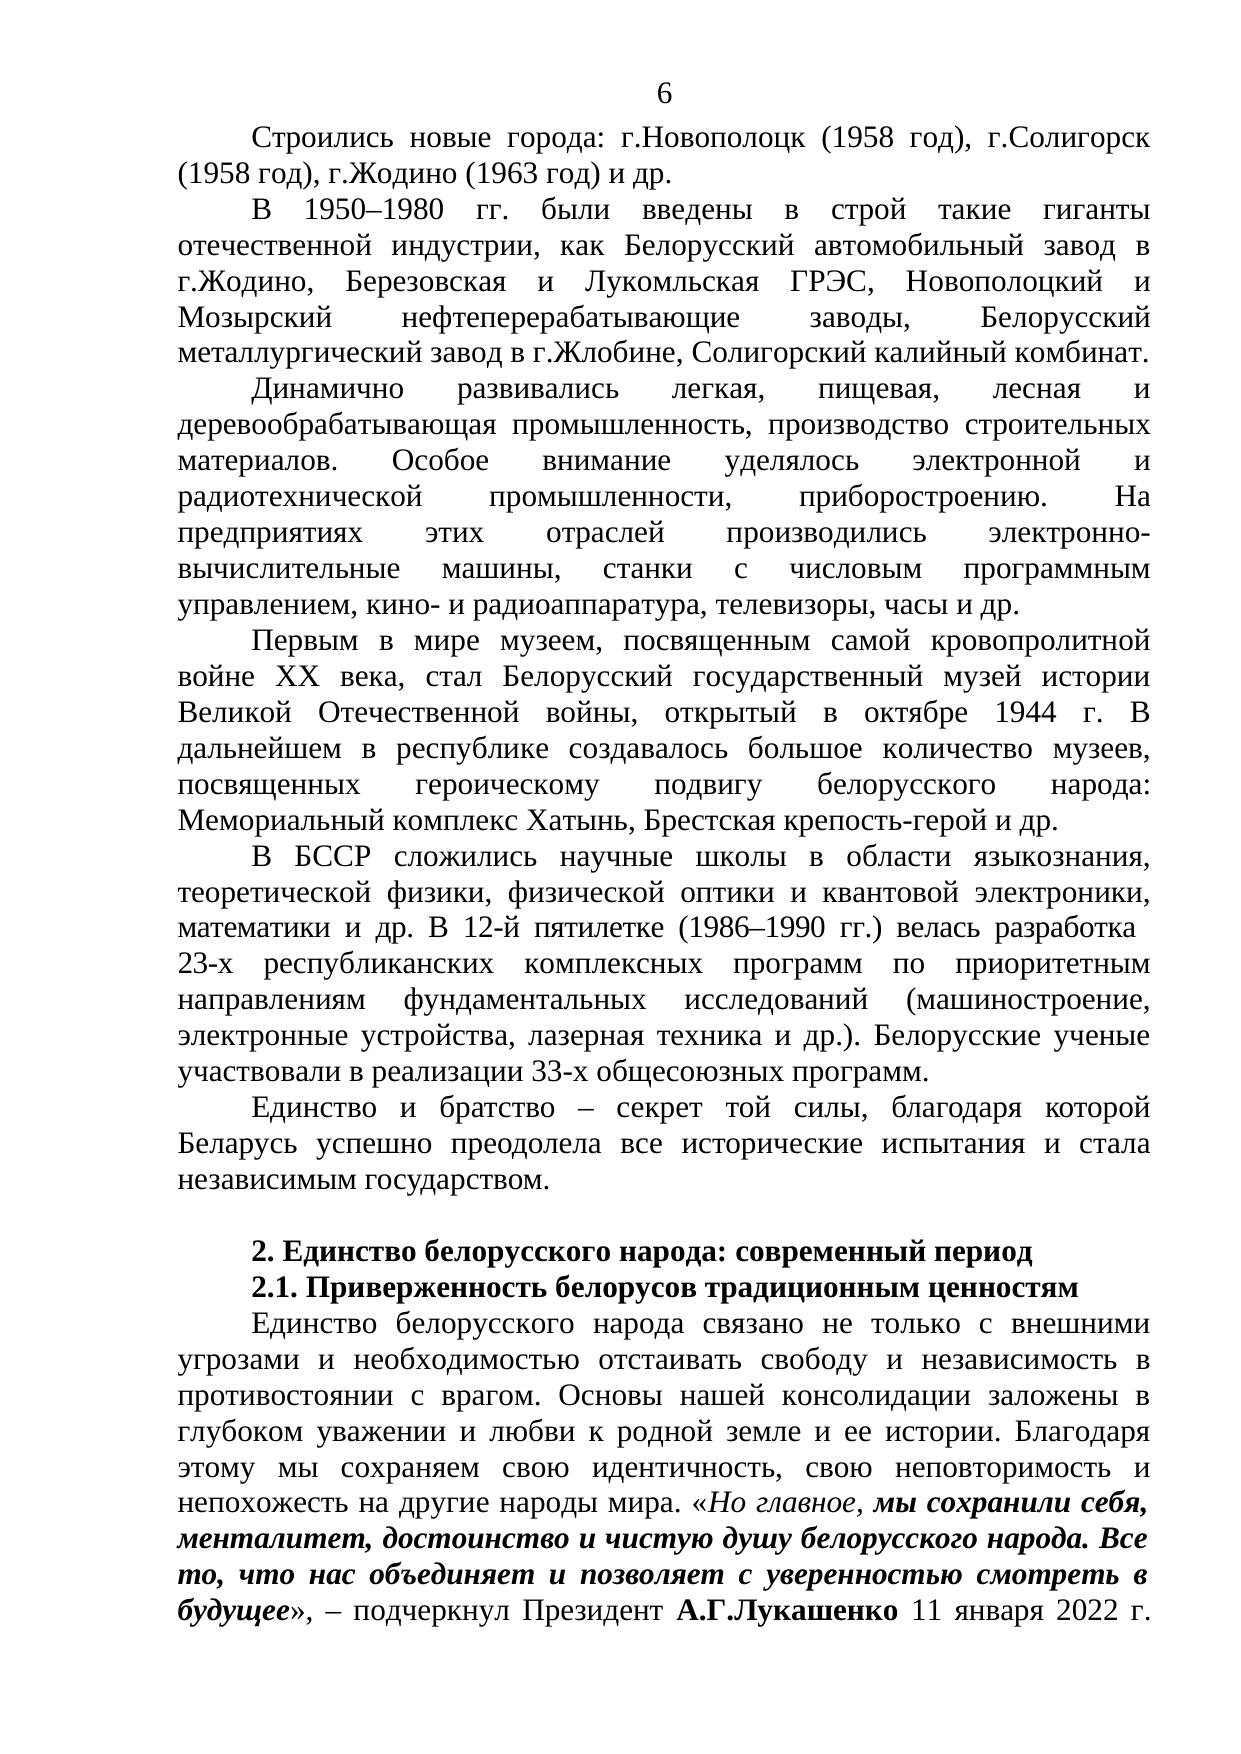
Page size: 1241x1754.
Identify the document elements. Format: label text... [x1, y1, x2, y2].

text В БССР сложились научные школы в области языкознания, теоретической физики, физической оптики и квантовой электроники, математики и др. В 12-й пятилетке (1986–1990 гг.) велась разработка 23-х республиканских комплексных программ по приоритетным направлениям фундаментальных исследований (машиностроение, электронные устройства, лазерная техника и др.). Белорусские ученые участвовали в реализации 33-х общесоюзных программ. [177, 837, 1152, 1088]
text 2.1. Приверженность белорусов традиционным ценностям [177, 1268, 1152, 1304]
text В 1950–1980 гг. были введены в строй такие гиганты отечественной индустрии, как Белорусский автомобильный завод в г.Жодино, Березовская и Лукомльская ГРЭС, Новополоцкий и Мозырский нефтеперерабатывающие заводы, Белорусский металлургический завод в г.Жлобине, Солигорский калийный комбинат. [177, 190, 1152, 370]
text 2. Единство белорусского народа: современный период [177, 1232, 1152, 1268]
subtitle Единство и братство – секрет той силы, благодаря которой Беларусь успешно преодолела все исторические испытания и стала независимым государством. [177, 1088, 1152, 1196]
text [177, 1304, 1152, 1627]
text Динамично развивались легкая, пищевая, лесная и деревообрабатывающая промышленность, производство строительных материалов. Особое внимание уделялось электронной и радиотехнической промышленности, приборостроению. На предприятиях этих отраслей производились электронно-вычислительные машины, станки с числовым программным управлением, кино- и радиоаппаратура, телевизоры, часы и др. [177, 370, 1152, 621]
text Строились новые города: г.Новополоцк (1958 год), г.Солигорск (1958 год), г.Жодино (1963 год) и др. [177, 118, 1152, 190]
text Первым в мире музеем, посвященным самой кровопролитной войне ХХ века, стал Белорусский государственный музей истории Великой Отечественной войны, открытый в октябре 1944 г. В дальнейшем в республике создавалось большое количество музеев, посвященных героическому подвигу белорусского народа: Мемориальный комплекс Хатынь, Брестская крепость-герой и др. [177, 621, 1152, 837]
